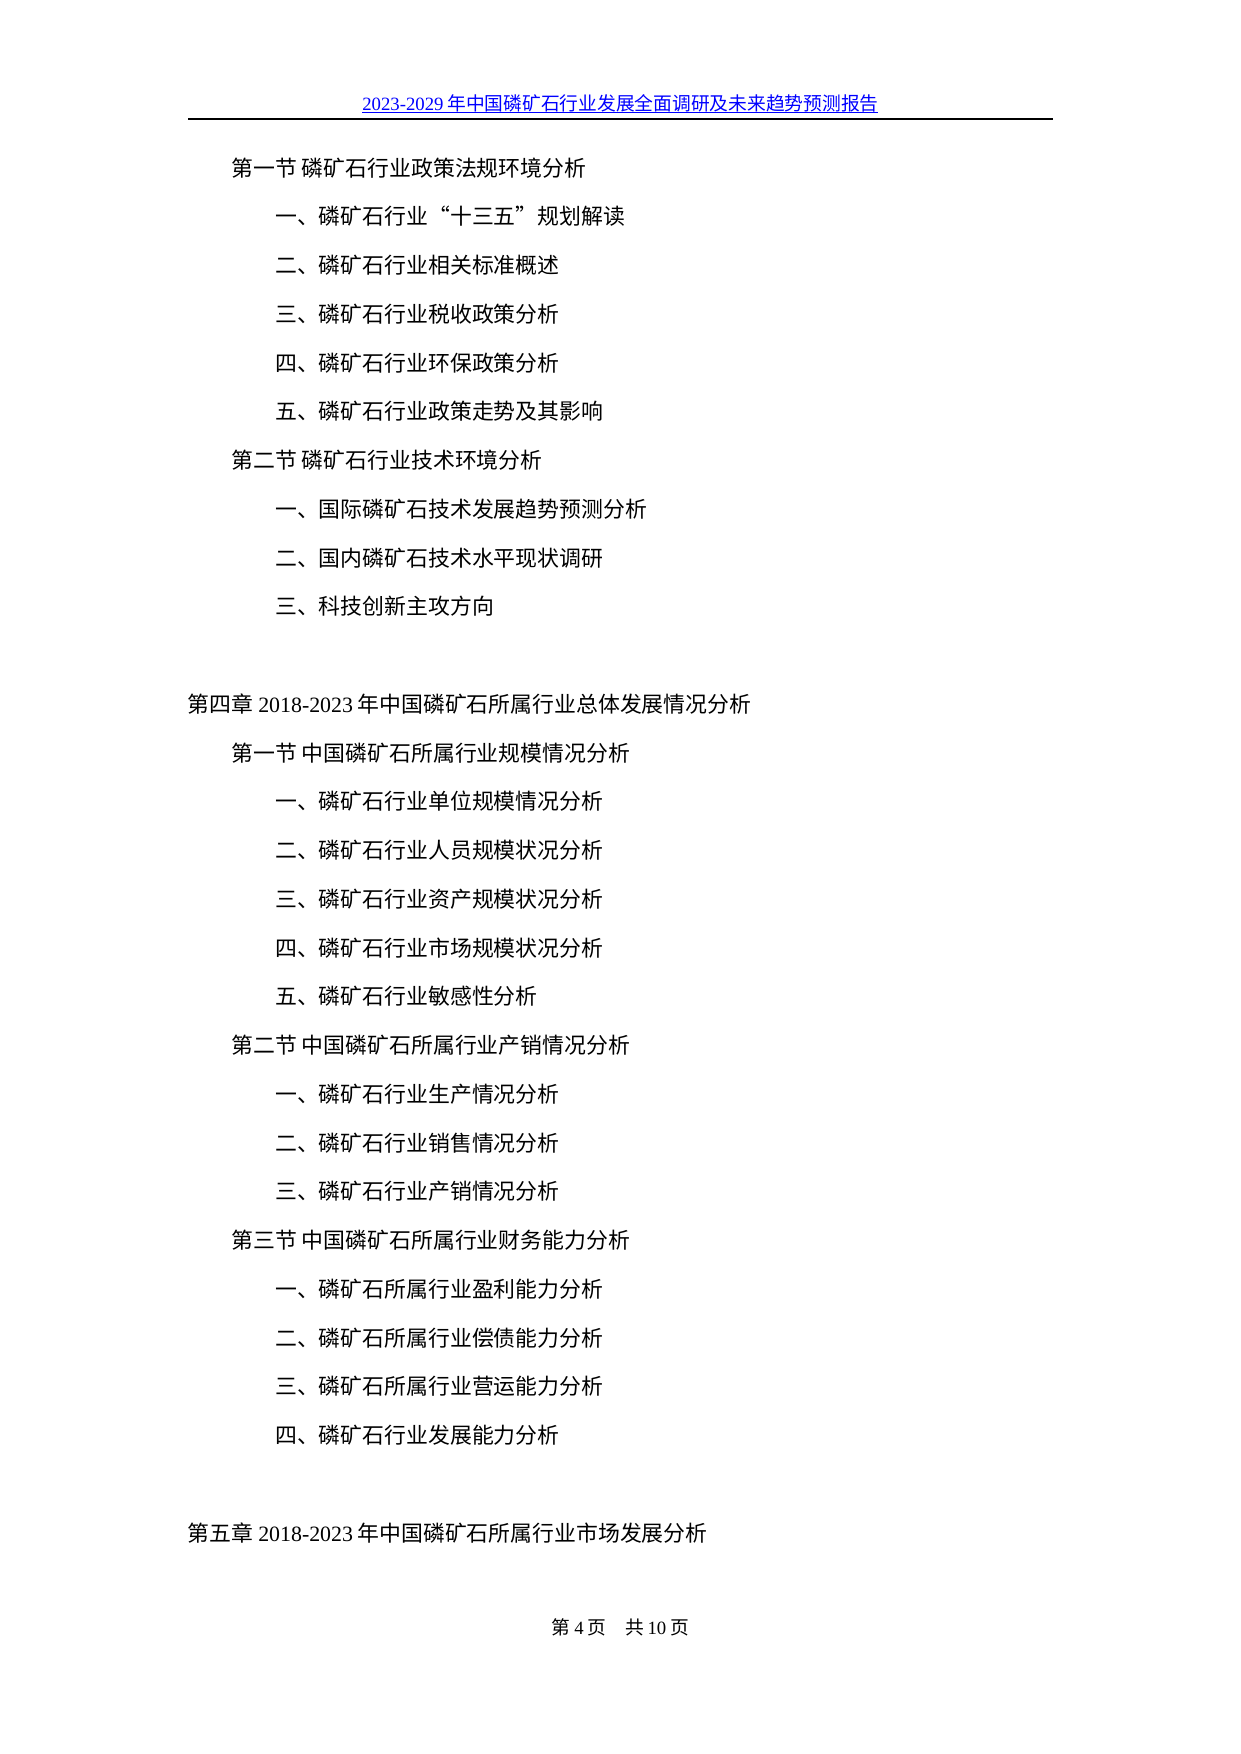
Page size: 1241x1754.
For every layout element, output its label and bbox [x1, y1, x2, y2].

text [187, 150, 1053, 1548]
